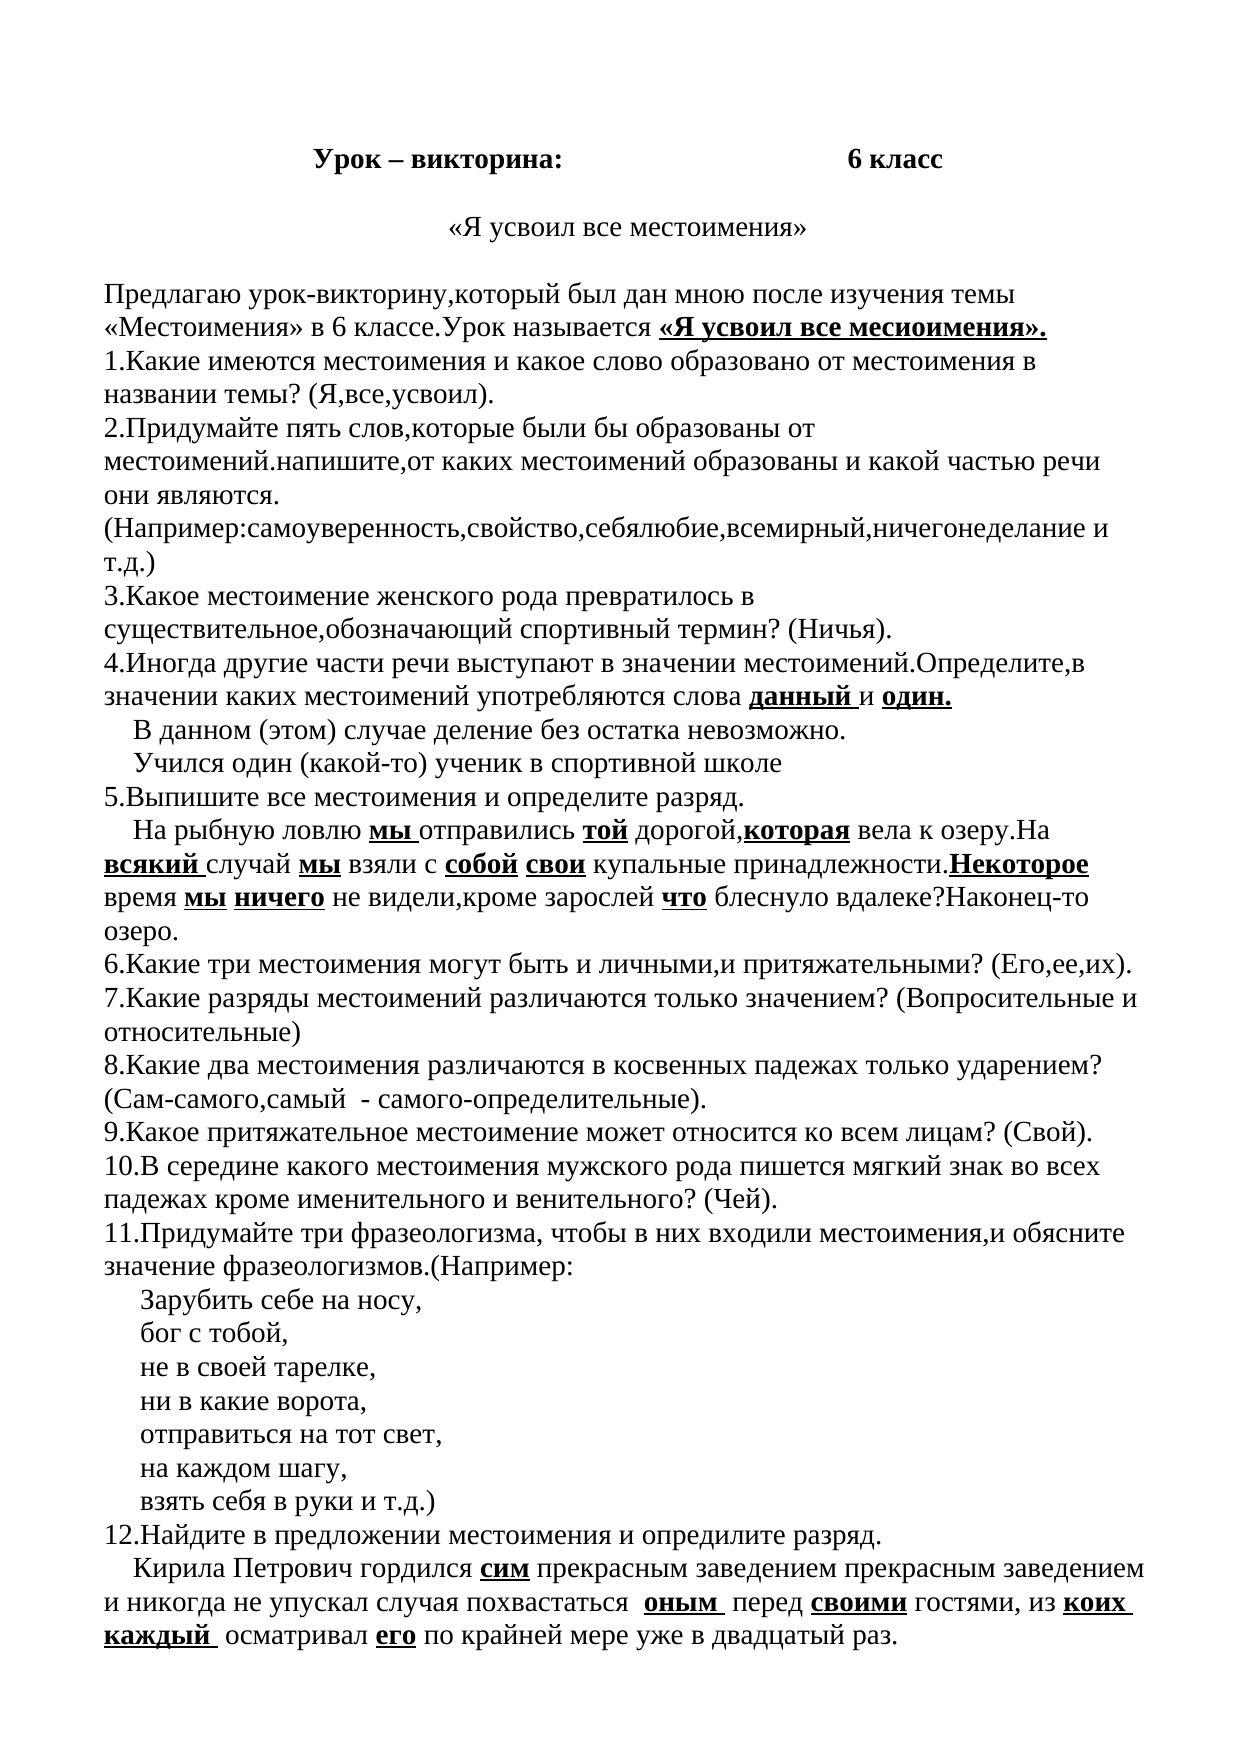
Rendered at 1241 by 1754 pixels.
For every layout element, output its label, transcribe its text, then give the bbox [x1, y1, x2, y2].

text (Сам-самого,самый - самого-определительные). [103, 1081, 1152, 1114]
text на каждом шагу, [103, 1450, 1152, 1483]
text Учился один (какой-то) ученик в спортивной школе [103, 745, 1152, 779]
text 6.Какие три местоимения могут быть и личными,и притяжательными? (Его,ее,их). [103, 947, 1152, 980]
text Предлагаю урок-викторину,который был дан мною после изучения темы «Местоимения» в 6 классе.Урок называется «Я усвоил все месиоимения». [103, 276, 1152, 343]
text 10.В середине какого местоимения мужского рода пишется мягкий знак во всех падежах кроме именительного и венительного? (Чей). [103, 1148, 1152, 1215]
text отправиться на тот свет, [103, 1416, 1152, 1450]
text На рыбную ловлю мы отправились той дорогой,которая вела к озеру.На всякий случай мы взяли с собой свои купальные принадлежности.Некоторое время мы ничего не видели,кроме зарослей что блеснуло вдалеке?Наконец-то озеро. [103, 812, 1152, 947]
text взять себя в руки и т.д.) [103, 1483, 1152, 1517]
text не в своей тарелке, [103, 1349, 1152, 1383]
text бог с тобой, [103, 1316, 1152, 1349]
text 8.Какие два местоимения различаются в косвенных падежах только ударением? [103, 1047, 1152, 1081]
text 7.Какие разряды местоимений различаются только значением? (Вопросительные и относительные) [103, 980, 1152, 1047]
text 3.Какое местоимение женского рода превратилось в существительное,обозначающий спортивный термин? (Ничья). 4.Иногда другие части речи выступают в значении местоимений.Определите,в значении каких местоимений употребляются слова данный и один. [103, 578, 1152, 712]
text 9.Какое притяжательное местоимение может относится ко всем лицам? (Свой). [103, 1114, 1152, 1148]
text Кирила Петрович гордился сим прекрасным заведением прекрасным заведением и никогда не упускал случая похвастаться оным перед своими гостями, из коих каждый осматривал его по крайней мере уже в двадцатый раз. [103, 1550, 1152, 1651]
text Зарубить себе на носу, [103, 1282, 1152, 1316]
text Урок – викторина: 6 класс [103, 142, 1152, 175]
text «Я усвоил все местоимения» [103, 209, 1152, 242]
text 1.Какие имеются местоимения и какое слово образовано от местоимения в названии темы? (Я,все,усвоил). [103, 343, 1152, 410]
text 5.Выпишите все местоимения и определите разряд. [103, 779, 1152, 812]
text 11.Придумайте три фразеологизма, чтобы в них входили местоимения,и обясните значение фразеологизмов.(Например: [103, 1215, 1152, 1282]
text 2.Придумайте пять слов,которые были бы образованы от местоимений.напишите,от каких местоимений образованы и какой частью речи они являются.(Например:самоуверенность,свойство,себялюбие,всемирный,ничегонеделание и т.д.) [103, 410, 1152, 578]
text 12.Найдите в предложении местоимения и опредилите разряд. [103, 1517, 1152, 1550]
text В данном (этом) случае деление без остатка невозможно. [103, 712, 1152, 745]
text ни в какие ворота, [103, 1383, 1152, 1416]
